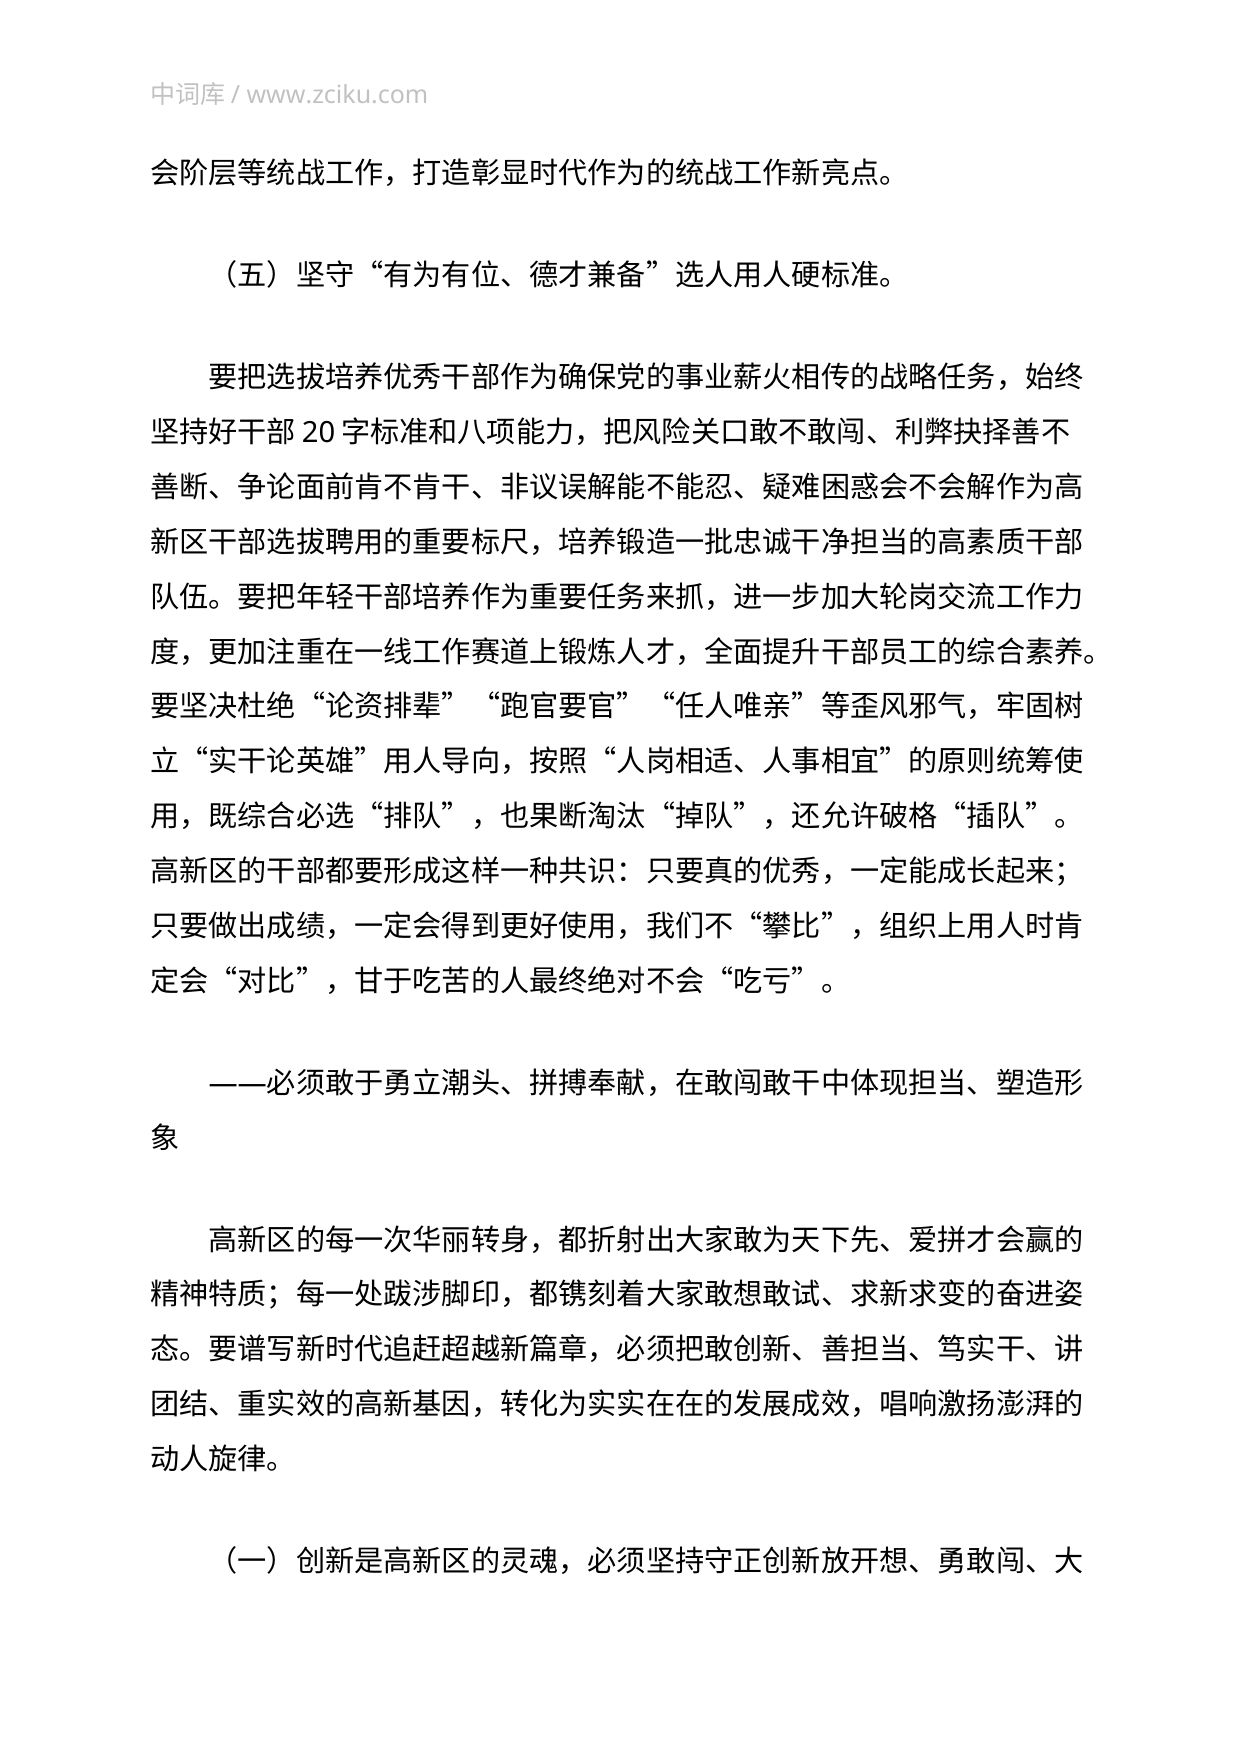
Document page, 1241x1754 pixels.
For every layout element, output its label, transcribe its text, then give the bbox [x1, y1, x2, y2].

text ——必须敢于勇立潮头、拼搏奉献，在敢闯敢干中体现担当、塑造形象 [150, 1059, 1090, 1157]
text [150, 1537, 1090, 1580]
text （五）坚守“有为有位、德才兼备”选人用人硬标准。 [150, 252, 1090, 294]
text 要把选拔培养优秀干部作为确保党的事业薪火相传的战略任务，始终坚持好干部20字标准和八项能力，把风险关口敢不敢闯、利弊抉择善不善断、争论面前肯不肯干、非议误解能不能忍、疑难困惑会不会解作为高新区干部选拔聘用的重要标尺，培养锻造一批忠诚干净担当的高素质干部队伍。要把年轻干部培养作为重要任务来抓，进一步加大轮岗交流工作力度，更加注重在一线工作赛道上锻炼人才，全面提升干部员工的综合素养。要坚决杜绝“论资排辈”“跑官要官”“任人唯亲”等歪风邪气，牢固树立“实干论英雄”用人导向，按照“人岗相适、人事相宜”的原则统筹使用，既综合必选“排队”，也果断淘汰“掉队”，还允许破格“插队”。高新区的干部都要形成这样一种共识：只要真的优秀，一定能成长起来；只要做出成绩，一定会得到更好使用，我们不“攀比”，组织上用人时肯定会“对比”，甘于吃苦的人最终绝对不会“吃亏”。 [150, 353, 1090, 1000]
text 高新区的每一次华丽转身，都折射出大家敢为天下先、爱拼才会赢的精神特质；每一处跋涉脚印，都镌刻着大家敢想敢试、求新求变的奋进姿态。要谱写新时代追赶超越新篇章，必须把敢创新、善担当、笃实干、讲团结、重实效的高新基因，转化为实实在在的发展成效，唱响激扬澎湃的动人旋律。 [150, 1216, 1090, 1478]
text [150, 150, 1090, 192]
